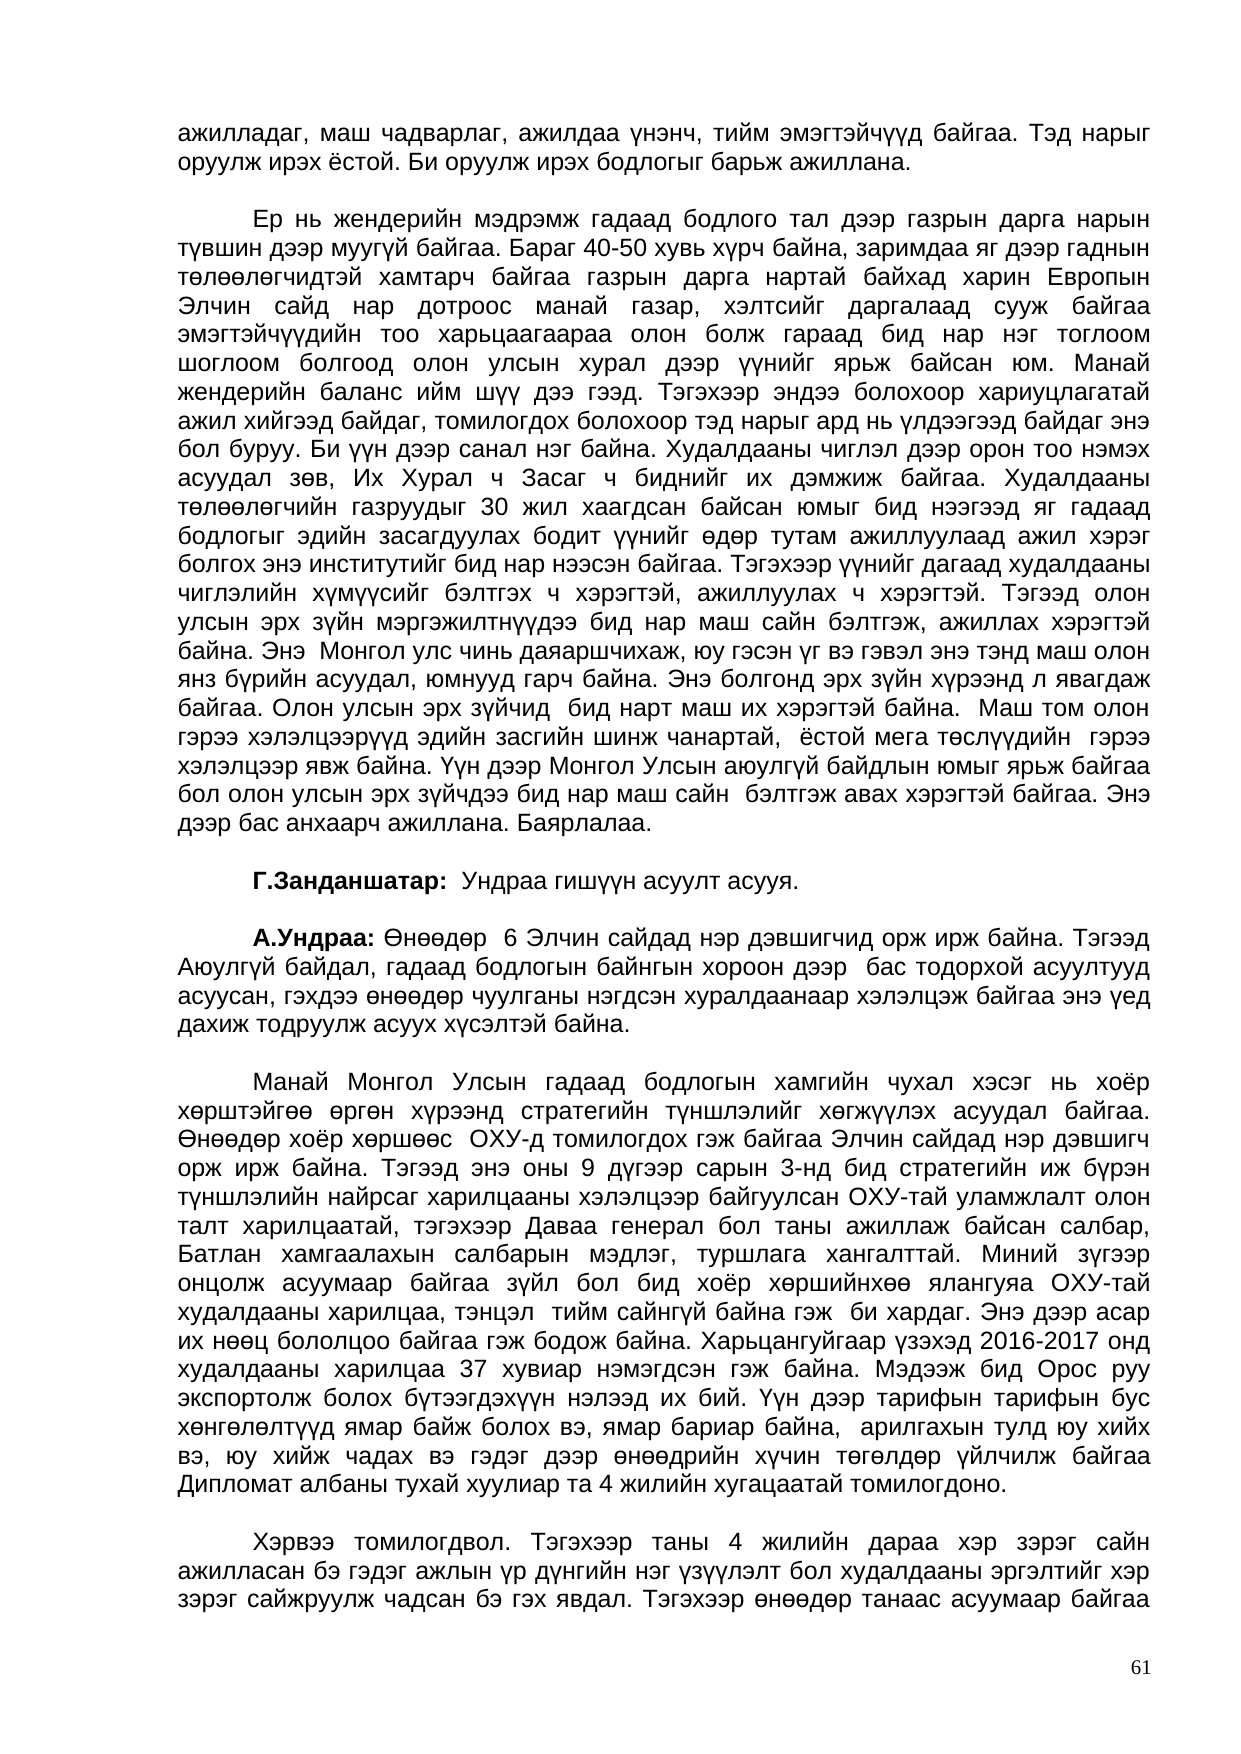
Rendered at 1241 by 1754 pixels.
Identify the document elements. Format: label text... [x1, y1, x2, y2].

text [177, 1527, 1152, 1613]
text Ер нь жендерийн мэдрэмж гадаад бодлого тал дээр газрын дарга нарын түвшин дээр муугүй байгаа. Бараг 40-50 хувь хүрч байна, заримдаа яг дээр гаднын төлөөлөгчидтэй хамтарч байгаа газрын дарга нартай байхад харин Европын Элчин сайд нар дотроос манай газар, хэлтсийг даргалаад сууж байгаа эмэгтэйчүүдийн тоо харьцаагаараа олон болж гараад бид нар нэг тоглоом шоглоом болгоод олон улсын хурал дээр үүнийг ярьж байсан юм. Манай жендерийн баланс ийм шүү дээ гээд. Тэгэхээр эндээ болохоор хариуцлагатай ажил хийгээд байдаг, томилогдох болохоор тэд нарыг ард нь үлдээгээд байдаг энэ бол буруу. Би үүн дээр санал нэг байна. Худалдааны чиглэл дээр орон тоо нэмэх асуудал зөв, Их Хурал ч Засаг ч биднийг их дэмжиж байгаа. Худалдааны төлөөлөгчийн газруудыг 30 жил хаагдсан байсан юмыг бид нээгээд яг гадаад бодлогыг эдийн засагдуулах бодит үүнийг өдөр тутам ажиллуулаад ажил хэрэг болгох энэ институтийг бид нар нээсэн байгаа. Тэгэхээр үүнийг дагаад худалдааны чиглэлийн хүмүүсийг бэлтгэх ч хэрэгтэй, ажиллуулах ч хэрэгтэй. Тэгээд олон улсын эрх зүйн мэргэжилтнүүдээ бид нар маш сайн бэлтгэж, ажиллах хэрэгтэй байна. Энэ Монгол улс чинь даяаршчихаж, юу гэсэн үг вэ гэвэл энэ тэнд маш олон янз бүрийн асуудал, юмнууд гарч байна. Энэ болгонд эрх зүйн хүрээнд л явагдаж байгаа. Олон улсын эрх зүйчид бид нарт маш их хэрэгтэй байна. Маш том олон гэрээ хэлэлцээрүүд эдийн засгийн шинж чанартай, ёстой мега төслүүдийн гэрээ хэлэлцээр явж байна. Үүн дээр Монгол Улсын аюулгүй байдлын юмыг ярьж байгаа бол олон улсын эрх зүйчдээ бид нар маш сайн бэлтгэж авах хэрэгтэй байгаа. Энэ дээр бас анхаарч ажиллана. Баярлалаа. [177, 204, 1152, 837]
text Манай Монгол Улсын гадаад бодлогын хамгийн чухал хэсэг нь хоёр хөрштэйгөө өргөн хүрээнд стратегийн түншлэлийг хөгжүүлэх асуудал байгаа. Өнөөдөр хоёр хөршөөс ОХУ-д томилогдох гэж байгаа Элчин сайдад нэр дэвшигч орж ирж байна. Тэгээд энэ оны 9 дүгээр сарын 3-нд бид стратегийн иж бүрэн түншлэлийн найрсаг харилцааны хэлэлцээр байгуулсан ОХУ-тай уламжлалт олон талт харилцаатай, тэгэхээр Даваа генерал бол таны ажиллаж байсан салбар, Батлан хамгаалахын салбарын мэдлэг, туршлага хангалттай. Миний зүгээр онцолж асуумаар байгаа зүйл бол бид хоёр хөршийнхөө ялангуяа ОХУ-тай худалдааны харилцаа, тэнцэл тийм сайнгүй байна гэж би хардаг. Энэ дээр асар их нөөц бололцоо байгаа гэж бодож байна. Харьцангуйгаар үзэхэд 2016-2017 онд худалдааны харилцаа 37 хувиар нэмэгдсэн гэж байна. Мэдээж бид Орос руу экспортолж болох бүтээгдэхүүн нэлээд их бий. Үүн дээр тарифын тарифын бус хөнгөлөлтүүд ямар байж болох вэ, ямар бариар байна, арилгахын тулд юу хийх вэ, юу хийж чадах вэ гэдэг дээр өнөөдрийн хүчин төгөлдөр үйлчилж байгаа Дипломат албаны тухай хуулиар та 4 жилийн хугацаатай томилогдоно. [177, 1067, 1152, 1498]
text Г.Занданшатар: Ундраа гишүүн асуулт асууя. [177, 866, 1152, 894]
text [177, 118, 1152, 176]
text А.Ундраа: Өнөөдөр 6 Элчин сайдад нэр дэвшигчид орж ирж байна. Тэгээд Аюулгүй байдал, гадаад бодлогын байнгын хороон дээр бас тодорхой асуултууд асуусан, гэхдээ өнөөдөр чуулганы нэгдсэн хуралдаанаар хэлэлцэж байгаа энэ үед дахиж тодруулж асуух хүсэлтэй байна. [177, 923, 1152, 1038]
